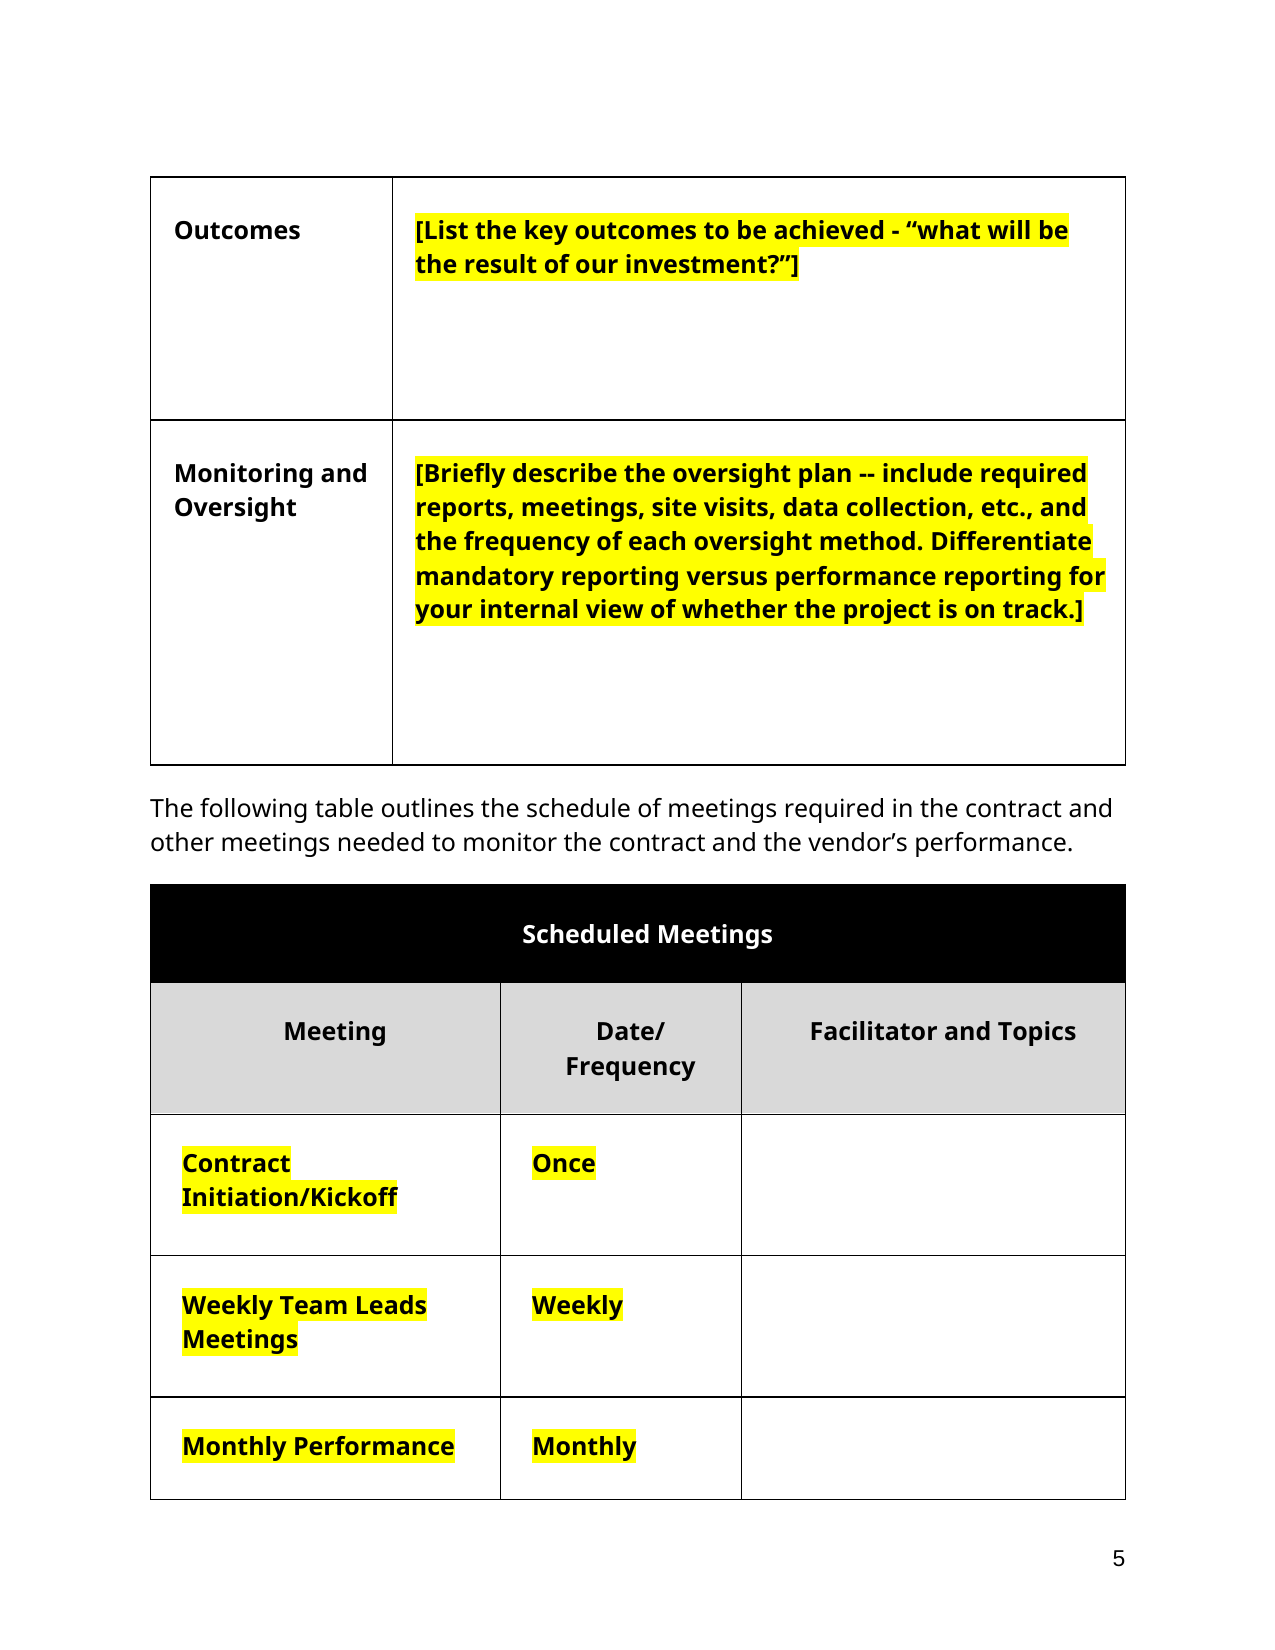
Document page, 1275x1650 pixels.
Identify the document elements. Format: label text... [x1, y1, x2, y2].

table_header Scheduled Meetings [151, 885, 1125, 982]
table_cell Date/Frequency [501, 983, 741, 1113]
table_header [List the key outcomes to be achieved - “what will be the result of our investment?”] [393, 178, 1125, 419]
table_cell Meeting [151, 983, 500, 1113]
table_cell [151, 1398, 500, 1499]
table_cell Weekly [501, 1256, 741, 1396]
table_cell Monthly [501, 1398, 741, 1499]
table_cell [742, 1398, 1125, 1499]
table_cell [Briefly describe the oversight plan -- include required reports, meetings, site visits, data collection, etc., and the frequency of each oversight method. Differentiate mandatory reporting versus performance reporting for your internal view of whether the project is on track.] [393, 421, 1125, 764]
text The following table outlines the schedule of meetings required in the contract and other meetings needed to monitor the contract and the vendor’s performance. [150, 791, 1125, 859]
table_cell Monitoring and Oversight [151, 421, 392, 764]
table_cell Facilitator and Topics [742, 983, 1125, 1113]
table_cell Contract Initiation/Kickoff [151, 1115, 500, 1255]
table_cell Once [501, 1115, 741, 1255]
table_cell Weekly Team Leads Meetings [151, 1256, 500, 1396]
table_cell [742, 1115, 1125, 1255]
table_cell [742, 1256, 1125, 1396]
table_header Outcomes [151, 178, 392, 419]
